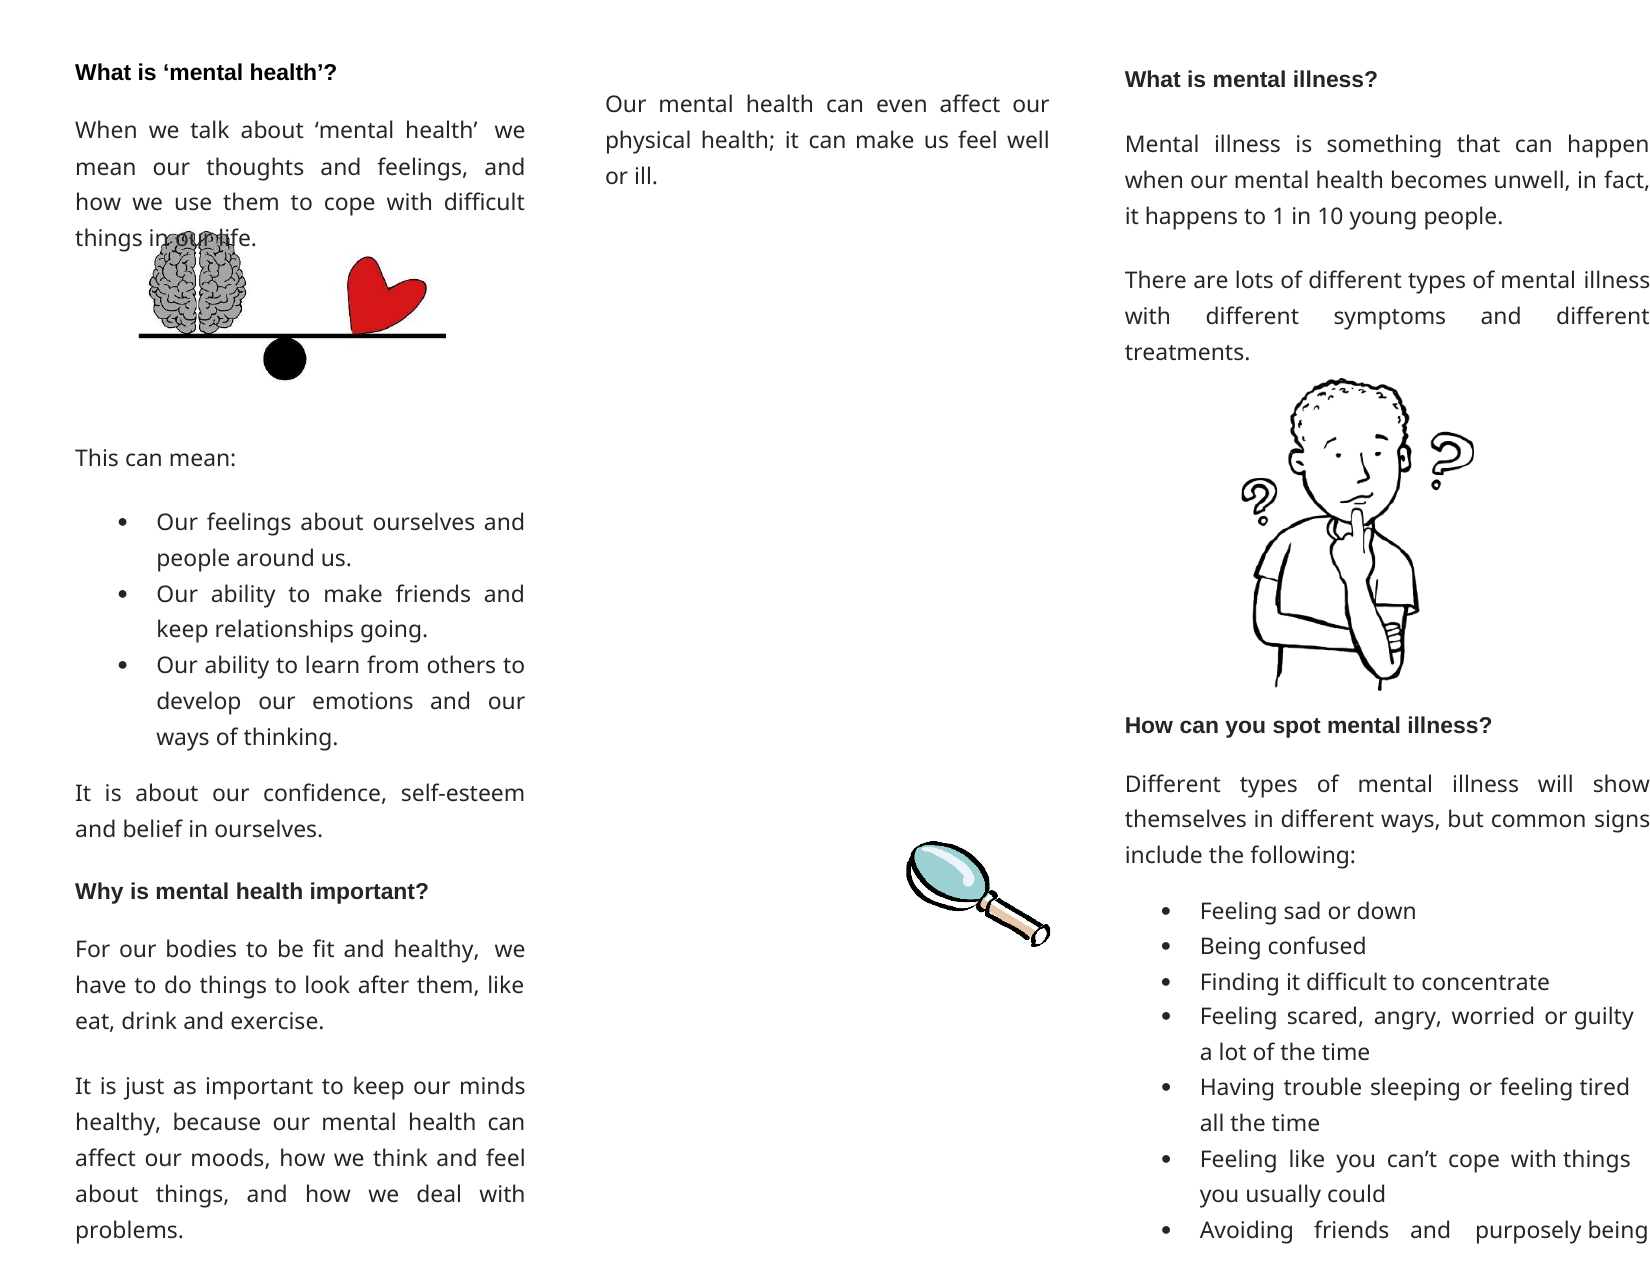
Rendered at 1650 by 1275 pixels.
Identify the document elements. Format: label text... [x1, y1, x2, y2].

text It is about our confidence, self-esteem and belief in ourselves. [75, 777, 526, 844]
text This can mean: [75, 441, 526, 473]
list Being confused [1162, 930, 1650, 961]
list Having trouble sleeping or feeling tired all the time [1162, 1071, 1650, 1138]
text Different types of mental illness will show themselves in different ways, but common signs include the following: [1124, 767, 1650, 871]
list Feeling scared, angry, worried or guilty a lot of the time [1162, 1000, 1650, 1067]
list Our feelings about ourselves and people around us. [119, 506, 525, 573]
subtitle How can you spot mental illness? [1124, 712, 1650, 739]
text Our mental health can even affect our physical health; it can make us feel well or ill. [605, 88, 1050, 191]
list Feeling sad or down [1162, 895, 1650, 927]
list Our ability to learn from others to develop our emotions and our ways of thinking. [119, 649, 526, 752]
text There are lots of different types of mental illness with different symptoms and different treatments. [1124, 264, 1650, 367]
list Our ability to make friends and keep relationships going. [119, 578, 525, 644]
subtitle Why is mental health important? [75, 878, 526, 904]
text When we talk about ‘mental health’ we mean our thoughts and feelings, and how we use them to cope with difficult things in our life. [75, 114, 525, 253]
text For our bodies to be fit and healthy, we have to do things to look after them, like eat, drink and exercise. [75, 933, 525, 1037]
text It is just as important to keep our minds healthy, because our mental health can affect our moods, how we think and feel about things, and how we deal with problems. [75, 1070, 525, 1245]
subtitle What is mental illness? [1124, 66, 1650, 92]
picture [136, 253, 448, 382]
list Finding it difficult to concentrate [1162, 965, 1650, 997]
text Mental illness is something that can happen when our mental health becomes unwell, in fact, it happens to 1 in 10 young people. [1124, 128, 1650, 231]
list Feeling like you can’t cope with things you usually could [1162, 1143, 1650, 1209]
picture [1241, 378, 1474, 691]
text What is ‘mental health’? [75, 59, 526, 86]
picture [906, 841, 1050, 947]
list Avoiding friends and purposely being alone [1162, 1214, 1650, 1245]
